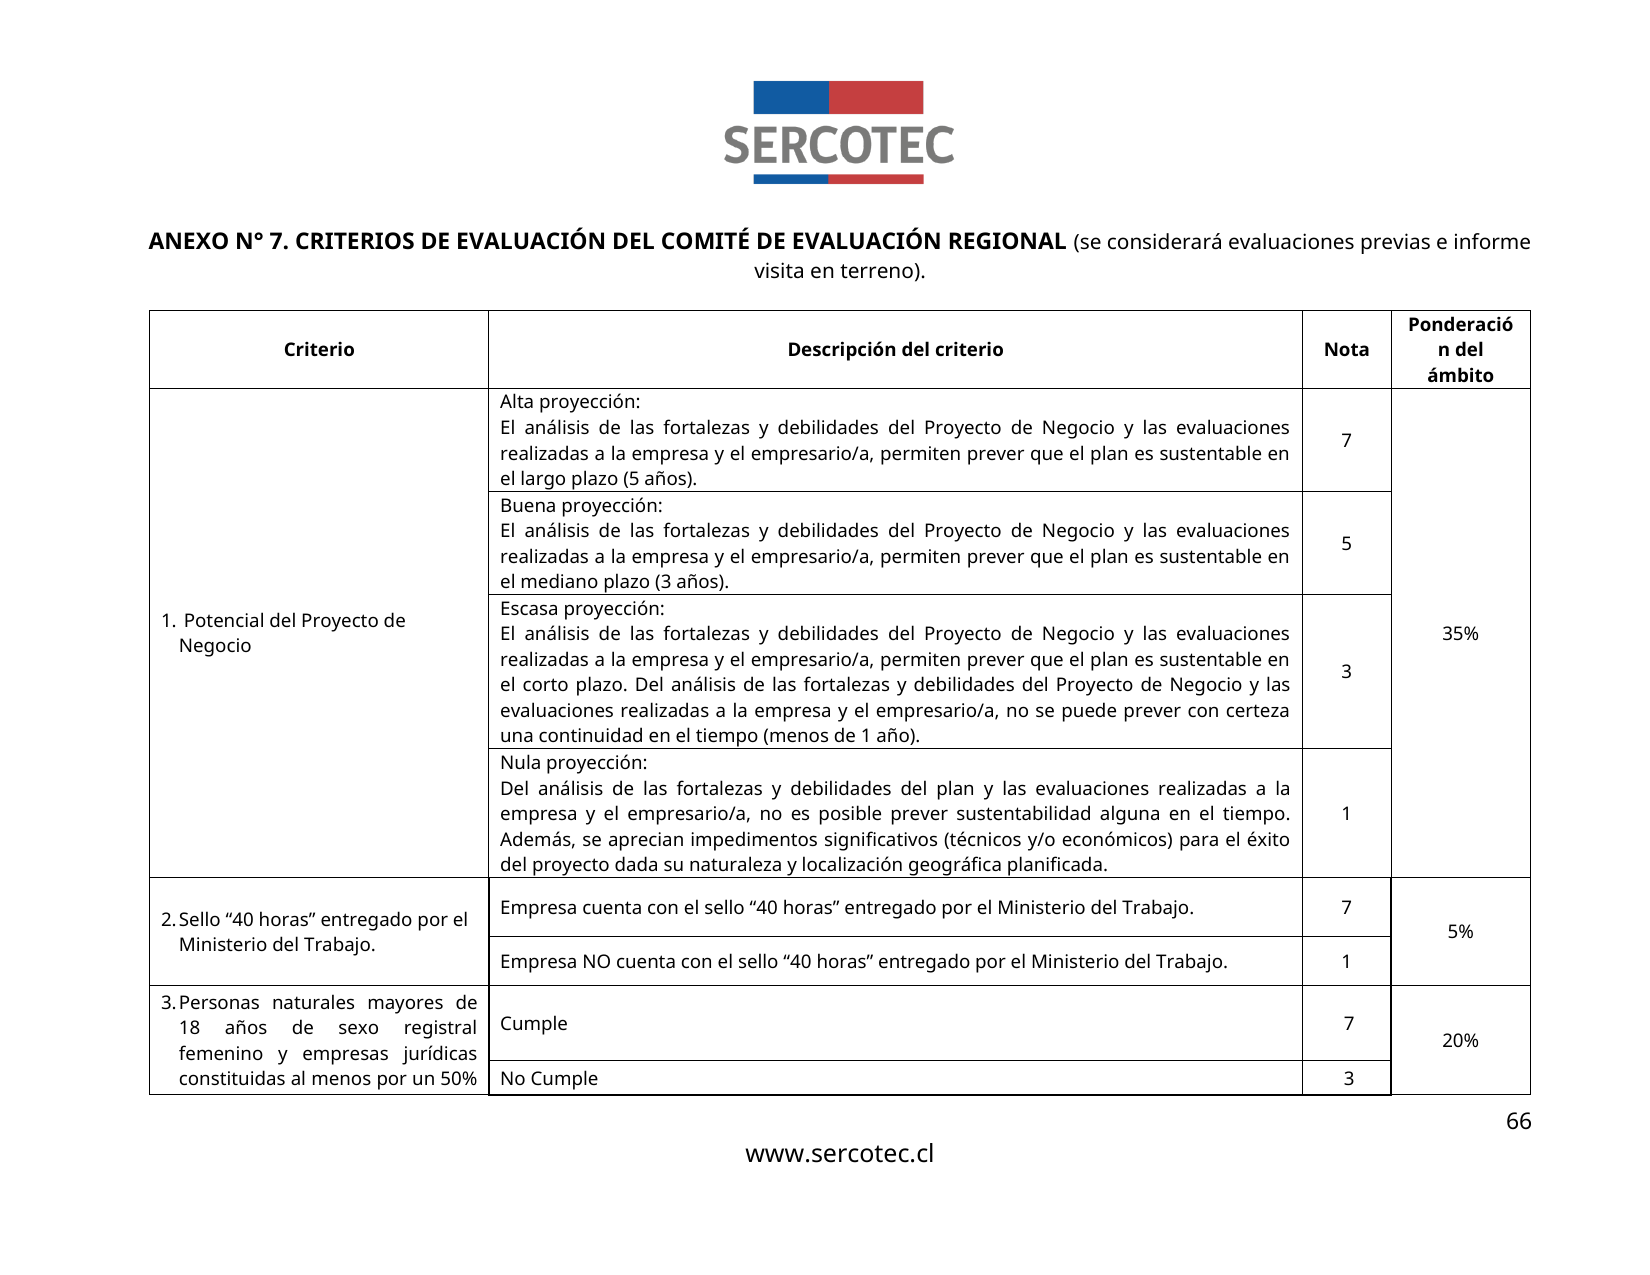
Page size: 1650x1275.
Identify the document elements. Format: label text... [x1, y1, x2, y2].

table_cell 35% [1392, 389, 1530, 877]
table_cell Alta proyección: El análisis de las fortalezas y debilidades del Proyecto de Negocio y las evaluaciones realizadas a la empresa y el empresario/a, permiten prever que el plan es sustentable en el largo plazo (5 años). [489, 389, 1302, 491]
table_cell 20% [1392, 986, 1530, 1094]
text ANEXO N° 7. CRITERIOS DE EVALUACIÓN DEL COMITÉ DE EVALUACIÓN REGIONAL (se considerará evaluaciones previas e informe visita en terreno). [148, 225, 1532, 285]
table_cell 1 [1303, 937, 1390, 984]
table_cell 7 [1303, 878, 1390, 936]
table_cell Cumple [490, 986, 1302, 1059]
table_cell Potencial del Proyecto de Negocio [150, 389, 488, 877]
table_cell 1 [1303, 749, 1391, 877]
table_cell Nula proyección: Del análisis de las fortalezas y debilidades del plan y las evaluaciones realizadas a la empresa y el empresario/a, no es posible prever sustentabilidad alguna en el tiempo. Además, se aprecian impedimentos significativos (técnicos y/o económicos) para el éxito del proyecto dada su naturaleza y localización geográfica planificada. [489, 749, 1302, 877]
table_cell Escasa proyección: El análisis de las fortalezas y debilidades del Proyecto de Negocio y las evaluaciones realizadas a la empresa y el empresario/a, permiten prever que el plan es sustentable en el corto plazo. Del análisis de las fortalezas y debilidades del Proyecto de Negocio y las evaluaciones realizadas a la empresa y el empresario/a, no se puede prever con certeza una continuidad en el tiempo (menos de 1 año). [489, 595, 1302, 748]
table_cell Empresa NO cuenta con el sello “40 horas” entregado por el Ministerio del Trabajo. [490, 937, 1302, 984]
table_cell Empresa cuenta con el sello “40 horas” entregado por el Ministerio del Trabajo. [490, 878, 1302, 936]
table_cell 3 [1303, 1061, 1390, 1094]
table_header Ponderación del ámbito [1392, 311, 1530, 388]
table_header Criterio [150, 311, 488, 388]
table_cell 7 [1303, 389, 1391, 491]
table_header Nota [1303, 311, 1391, 388]
table_cell Personas naturales mayores de 18 años de sexo registral femenino y empresas jurídicas constituidas al menos por un 50% de mujeres y que alguno de sus representantes legales debe ser de sexo registral femenino. [150, 986, 488, 1094]
table_cell 7 [1303, 986, 1390, 1059]
picture [714, 73, 965, 194]
table_cell 5% [1392, 878, 1530, 984]
table_cell Buena proyección: El análisis de las fortalezas y debilidades del Proyecto de Negocio y las evaluaciones realizadas a la empresa y el empresario/a, permiten prever que el plan es sustentable en el mediano plazo (3 años). [489, 492, 1302, 594]
table_cell No Cumple [490, 1061, 1302, 1094]
table_cell 5 [1303, 492, 1391, 594]
table_cell 3 [1303, 595, 1391, 748]
table_cell Sello “40 horas” entregado por el Ministerio del Trabajo. [150, 878, 488, 984]
table_header Descripción del criterio [489, 311, 1302, 388]
